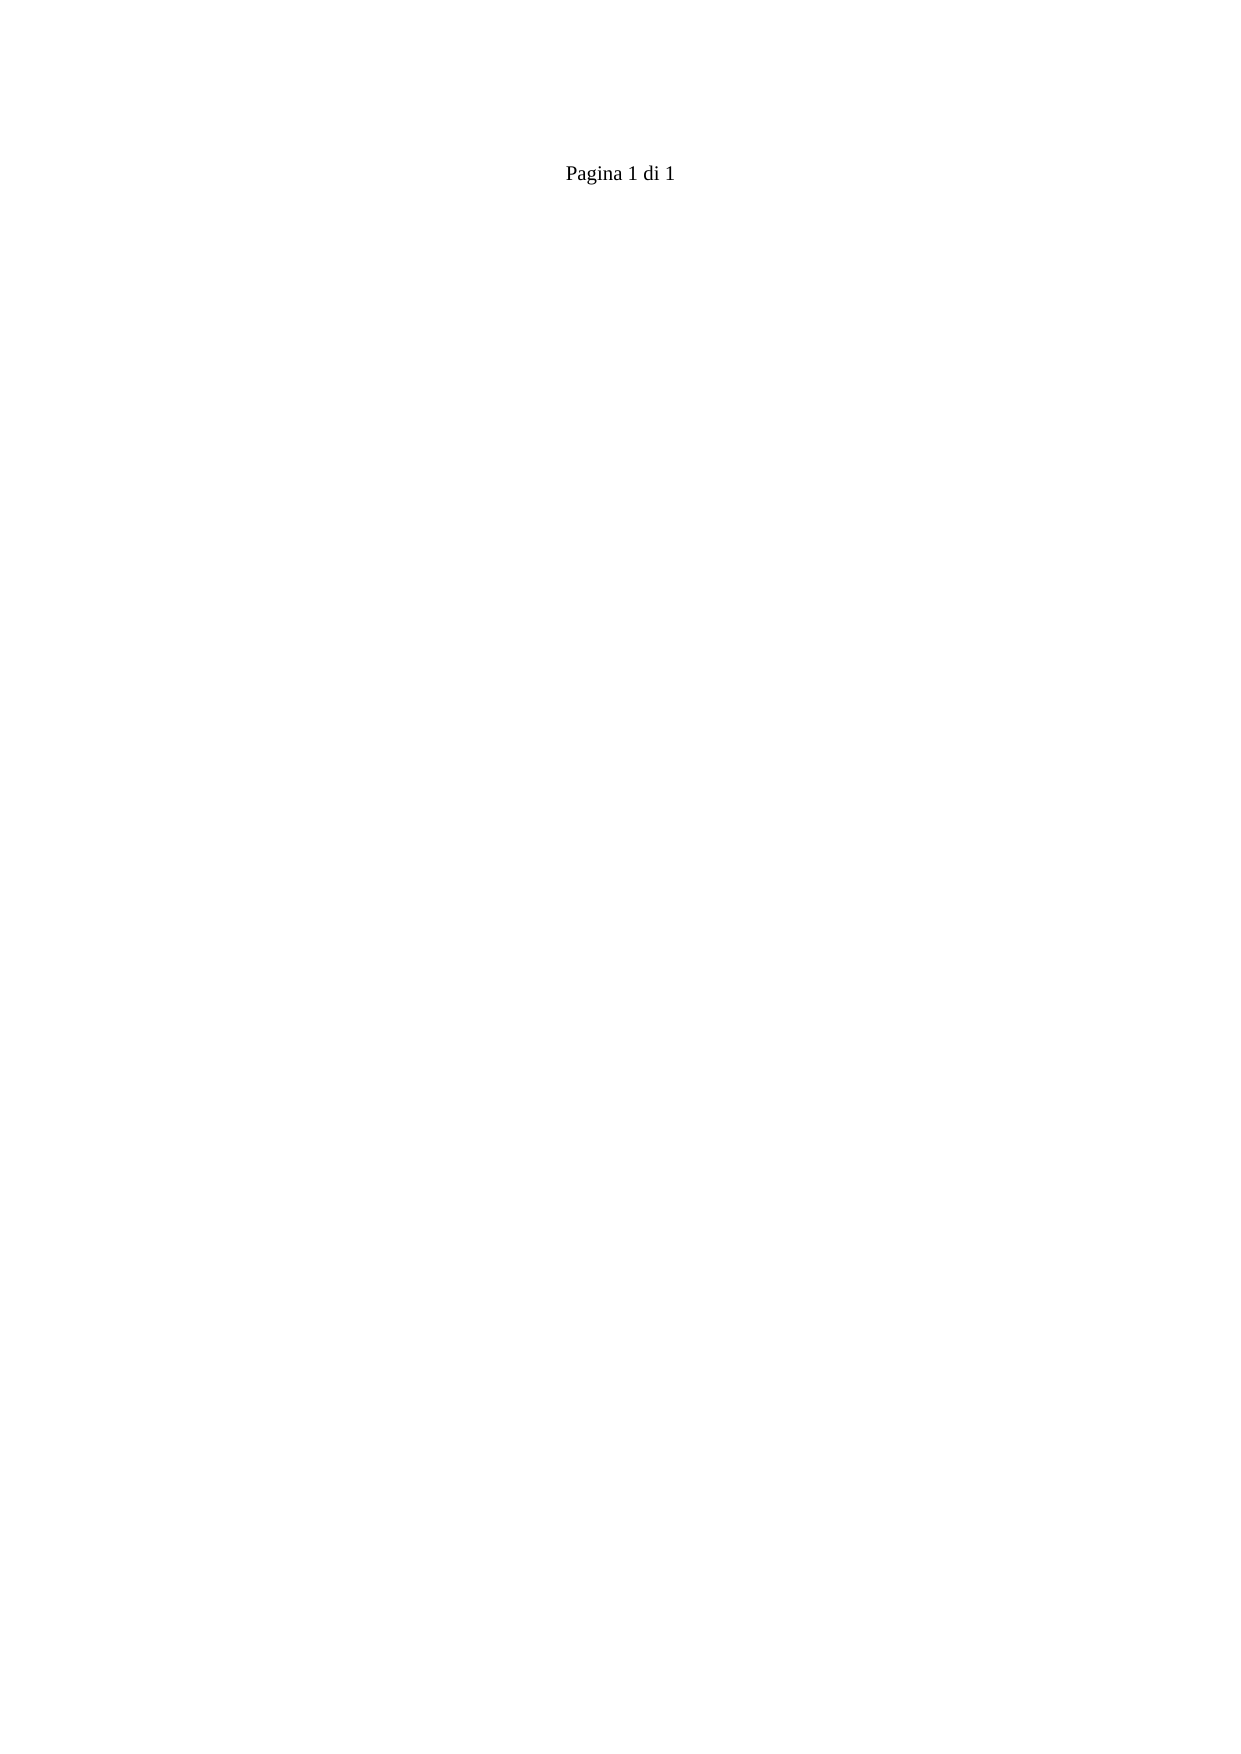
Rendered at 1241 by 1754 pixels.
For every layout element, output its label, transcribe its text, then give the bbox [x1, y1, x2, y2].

text Pagina 1 di 1 [540, 161, 700, 185]
